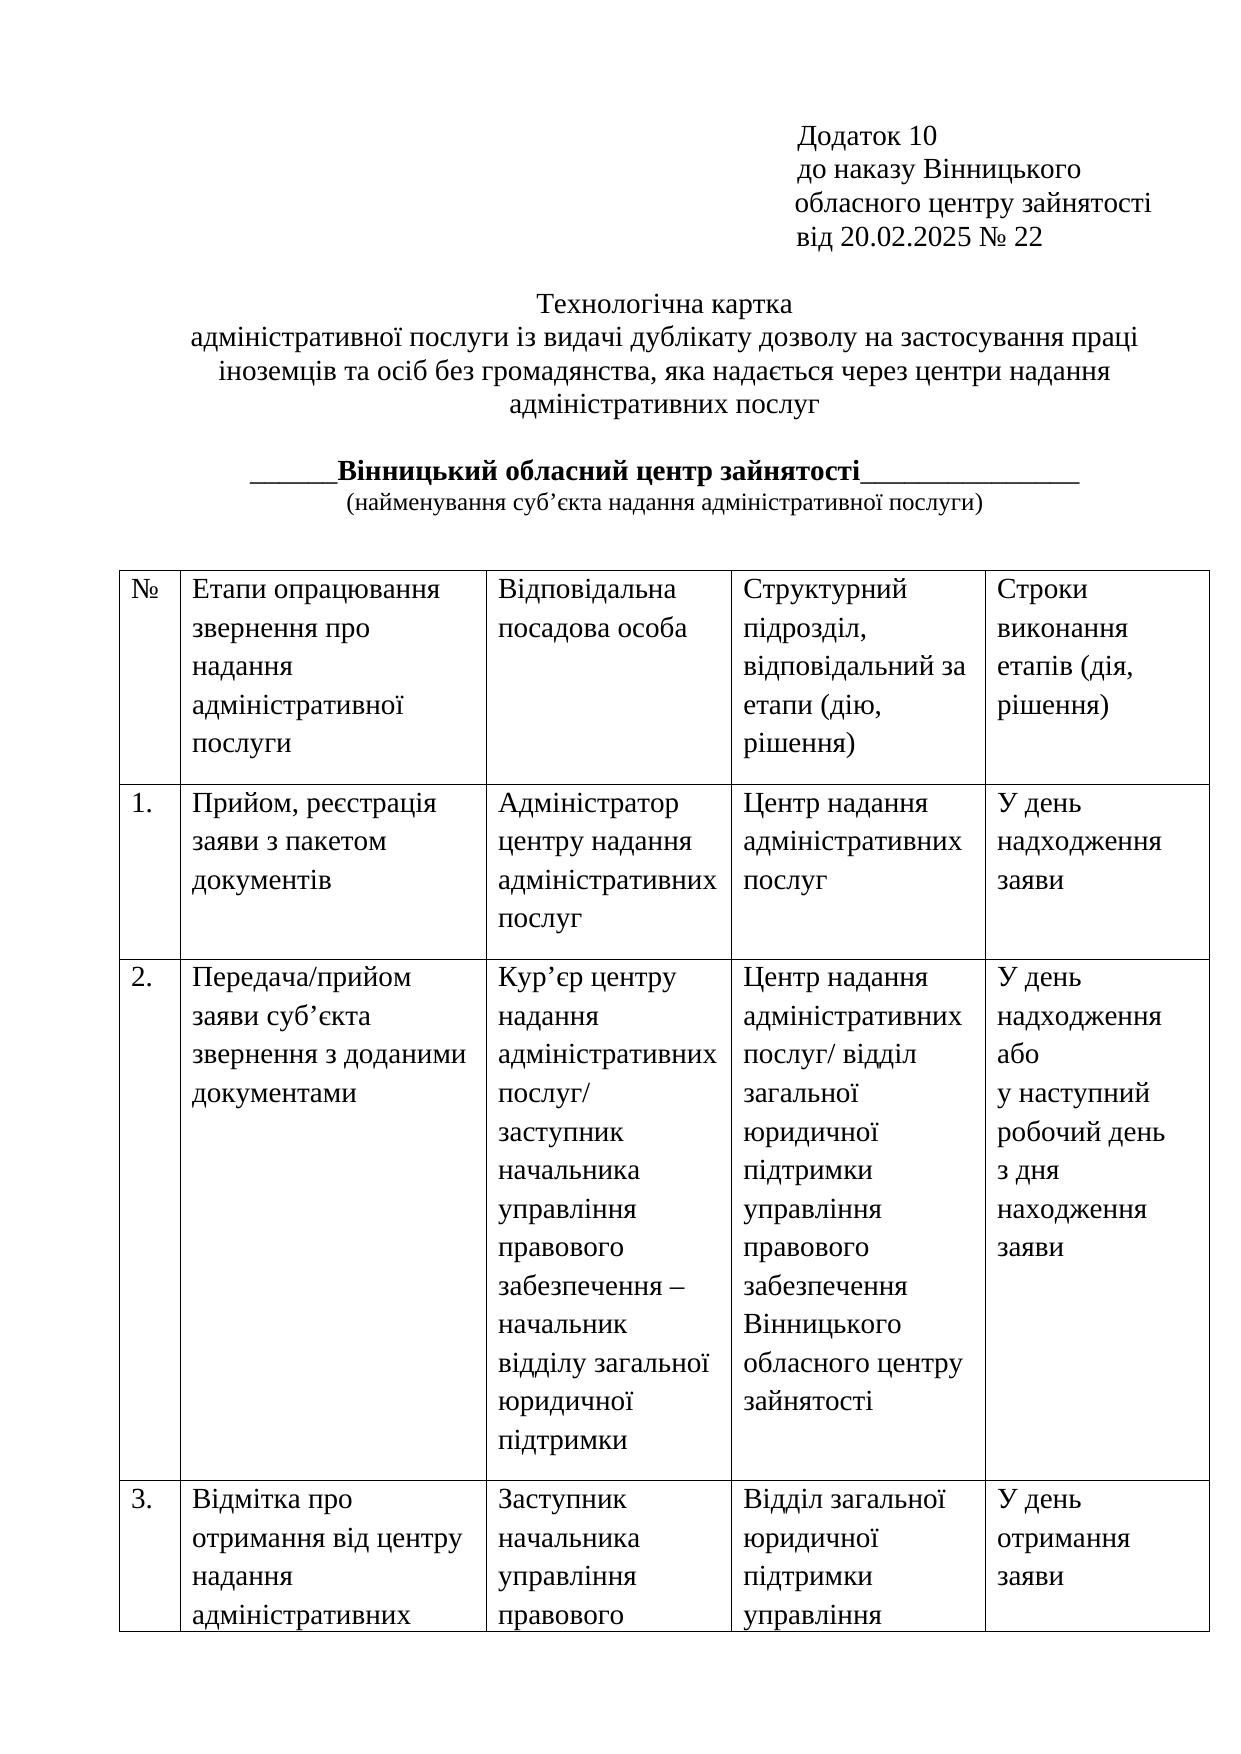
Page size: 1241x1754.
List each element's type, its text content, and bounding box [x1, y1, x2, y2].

table_cell Кур’єр центру надання адміністративних послуг/ заступник начальника управління правового забезпечення – начальник відділу загальної юридичної підтримки [487, 960, 731, 1480]
table_header № [120, 571, 180, 784]
table_cell Центр надання адміністративних послуг [732, 785, 985, 958]
text ______Вінницький обласний центр зайнятості_______________ (найменування суб’єкта надання адміністративної послуги) [177, 453, 1152, 516]
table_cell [986, 1481, 1209, 1631]
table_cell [487, 1481, 731, 1631]
text адміністративної послуги із видачі дублікату дозволу на застосування праці іноземців та осіб без громадянства, яка надається через центри надання адміністративних послуг [177, 319, 1152, 420]
text обласного центру зайнятості [177, 185, 1152, 219]
text від 20.02.2025 № 22 [177, 219, 1152, 252]
table_cell Передача/прийом заяви суб’єкта звернення з доданими документами [181, 960, 486, 1480]
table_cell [732, 1481, 985, 1631]
table_cell Адміністратор центру надання адміністративних послуг [487, 785, 731, 958]
table_cell 3. [120, 1481, 180, 1631]
table_header Відповідальна посадова особа [487, 571, 731, 784]
text до наказу Вінницького [177, 152, 1152, 185]
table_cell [181, 1481, 486, 1631]
table_cell Прийом, реєстрація заяви з пакетом документів [181, 785, 486, 958]
table_header Структурний підрозділ, відповідальний за етапи (дію, рішення) [732, 571, 985, 784]
table_header Строки виконання етапів (дія, рішення) [986, 571, 1209, 784]
table_cell У день надходження або у наступний робочий день з дня находження заяви [986, 960, 1209, 1480]
table_cell Центр надання адміністративних послуг/ відділ загальної юридичної підтримки управління правового забезпечення Вінницького обласного центру зайнятості [732, 960, 985, 1480]
text Технологічна картка [177, 286, 1152, 319]
table_cell 1. [120, 785, 180, 958]
table_cell У день надходження заяви [986, 785, 1209, 958]
text Додаток 10 [177, 118, 1152, 152]
table_header Етапи опрацювання звернення про надання адміністративної послуги [181, 571, 486, 784]
table_cell 2. [120, 960, 180, 1480]
